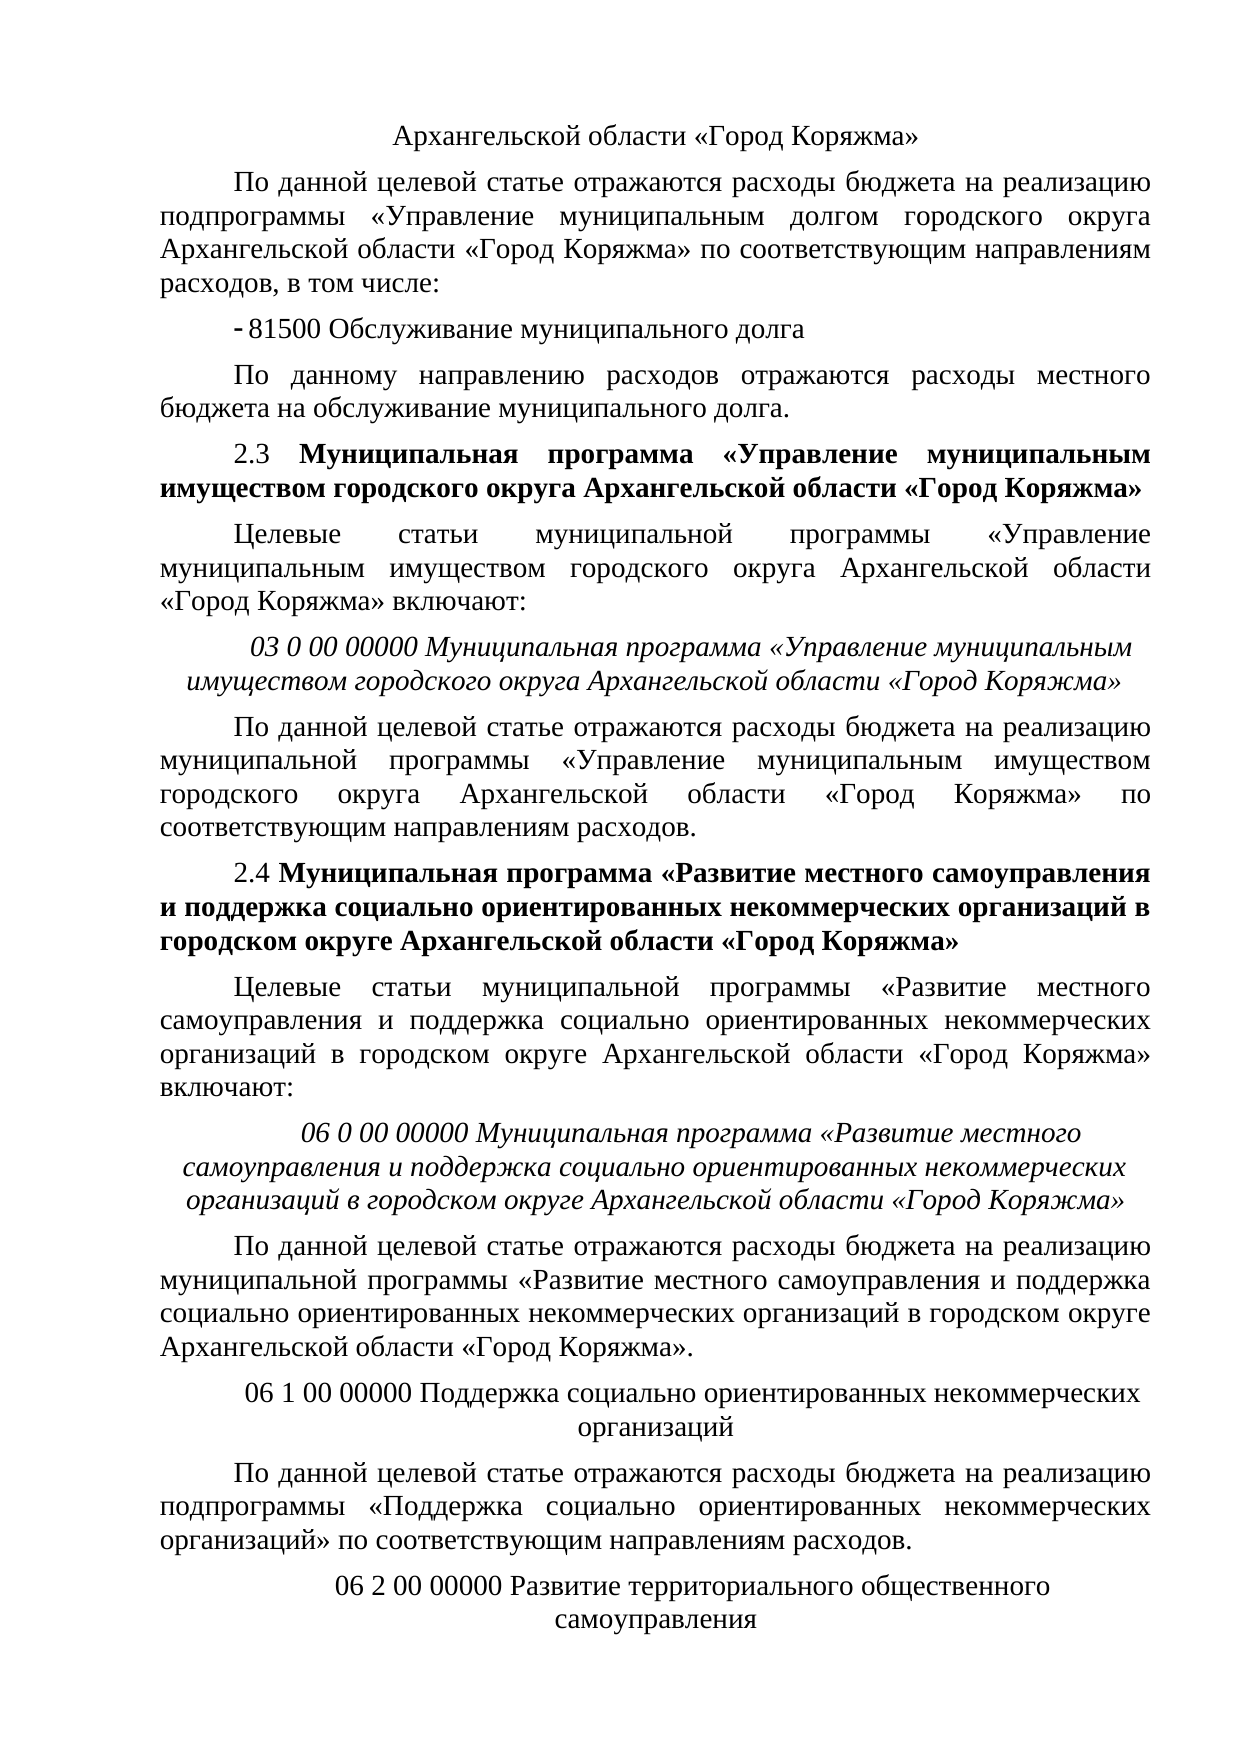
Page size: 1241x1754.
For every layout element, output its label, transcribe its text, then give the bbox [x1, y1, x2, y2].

text По данной целевой статье отражаются расходы бюджета на реализацию муниципальной программы «Развитие местного самоуправления и поддержка социально ориентированных некоммерческих организаций в городском округе Архангельской области «Город Коряжма». [159, 1228, 1152, 1363]
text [159, 118, 1152, 152]
text 2.4 Муниципальная программа «Развитие местного самоуправления и поддержка социально ориентированных некоммерческих организаций в городском округе Архангельской области «Город Коряжма» [159, 856, 1152, 956]
text По данной целевой статье отражаются расходы бюджета на реализацию подпрограммы «Управление муниципальным долгом городского округа Архангельской области «Город Коряжма» по соответствующим направлениям расходов, в том числе: [159, 164, 1152, 298]
text 06 0 00 00000 Муниципальная программа «Развитие местного самоуправления и поддержка социально ориентированных некоммерческих организаций в городском округе Архангельской области «Город Коряжма» [159, 1115, 1152, 1216]
list 81500 Обслуживание муниципального долга [159, 311, 1152, 344]
text По данному направлению расходов отражаются расходы местного бюджета на обслуживание муниципального долга. [159, 357, 1152, 424]
text 06 2 00 00000 Развитие территориального общественного самоуправления [159, 1568, 1152, 1635]
text По данной целевой статье отражаются расходы бюджета на реализацию подпрограммы «Поддержка социально ориентированных некоммерческих организаций» по соответствующим направлениям расходов. [159, 1455, 1152, 1555]
text 06 1 00 00000 Поддержка социально ориентированных некоммерческих организаций [159, 1375, 1152, 1442]
text По данной целевой статье отражаются расходы бюджета на реализацию муниципальной программы «Управление муниципальным имуществом городского округа Архангельской области «Город Коряжма» по соответствующим направлениям расходов. [159, 709, 1152, 843]
text 2.3 Муниципальная программа «Управление муниципальным имуществом городского округа Архангельской области «Город Коряжма» [159, 437, 1152, 504]
text Целевые статьи муниципальной программы «Управление муниципальным имуществом городского округа Архангельской области «Город Коряжма» включают: [159, 516, 1152, 617]
text Целевые статьи муниципальной программы «Развитие местного самоуправления и поддержка социально ориентированных некоммерческих организаций в городском округе Архангельской области «Город Коряжма» включают: [159, 969, 1152, 1103]
text 03 0 00 00000 Муниципальная программа «Управление муниципальным имуществом городского округа Архангельской области «Город Коряжма» [159, 629, 1152, 696]
